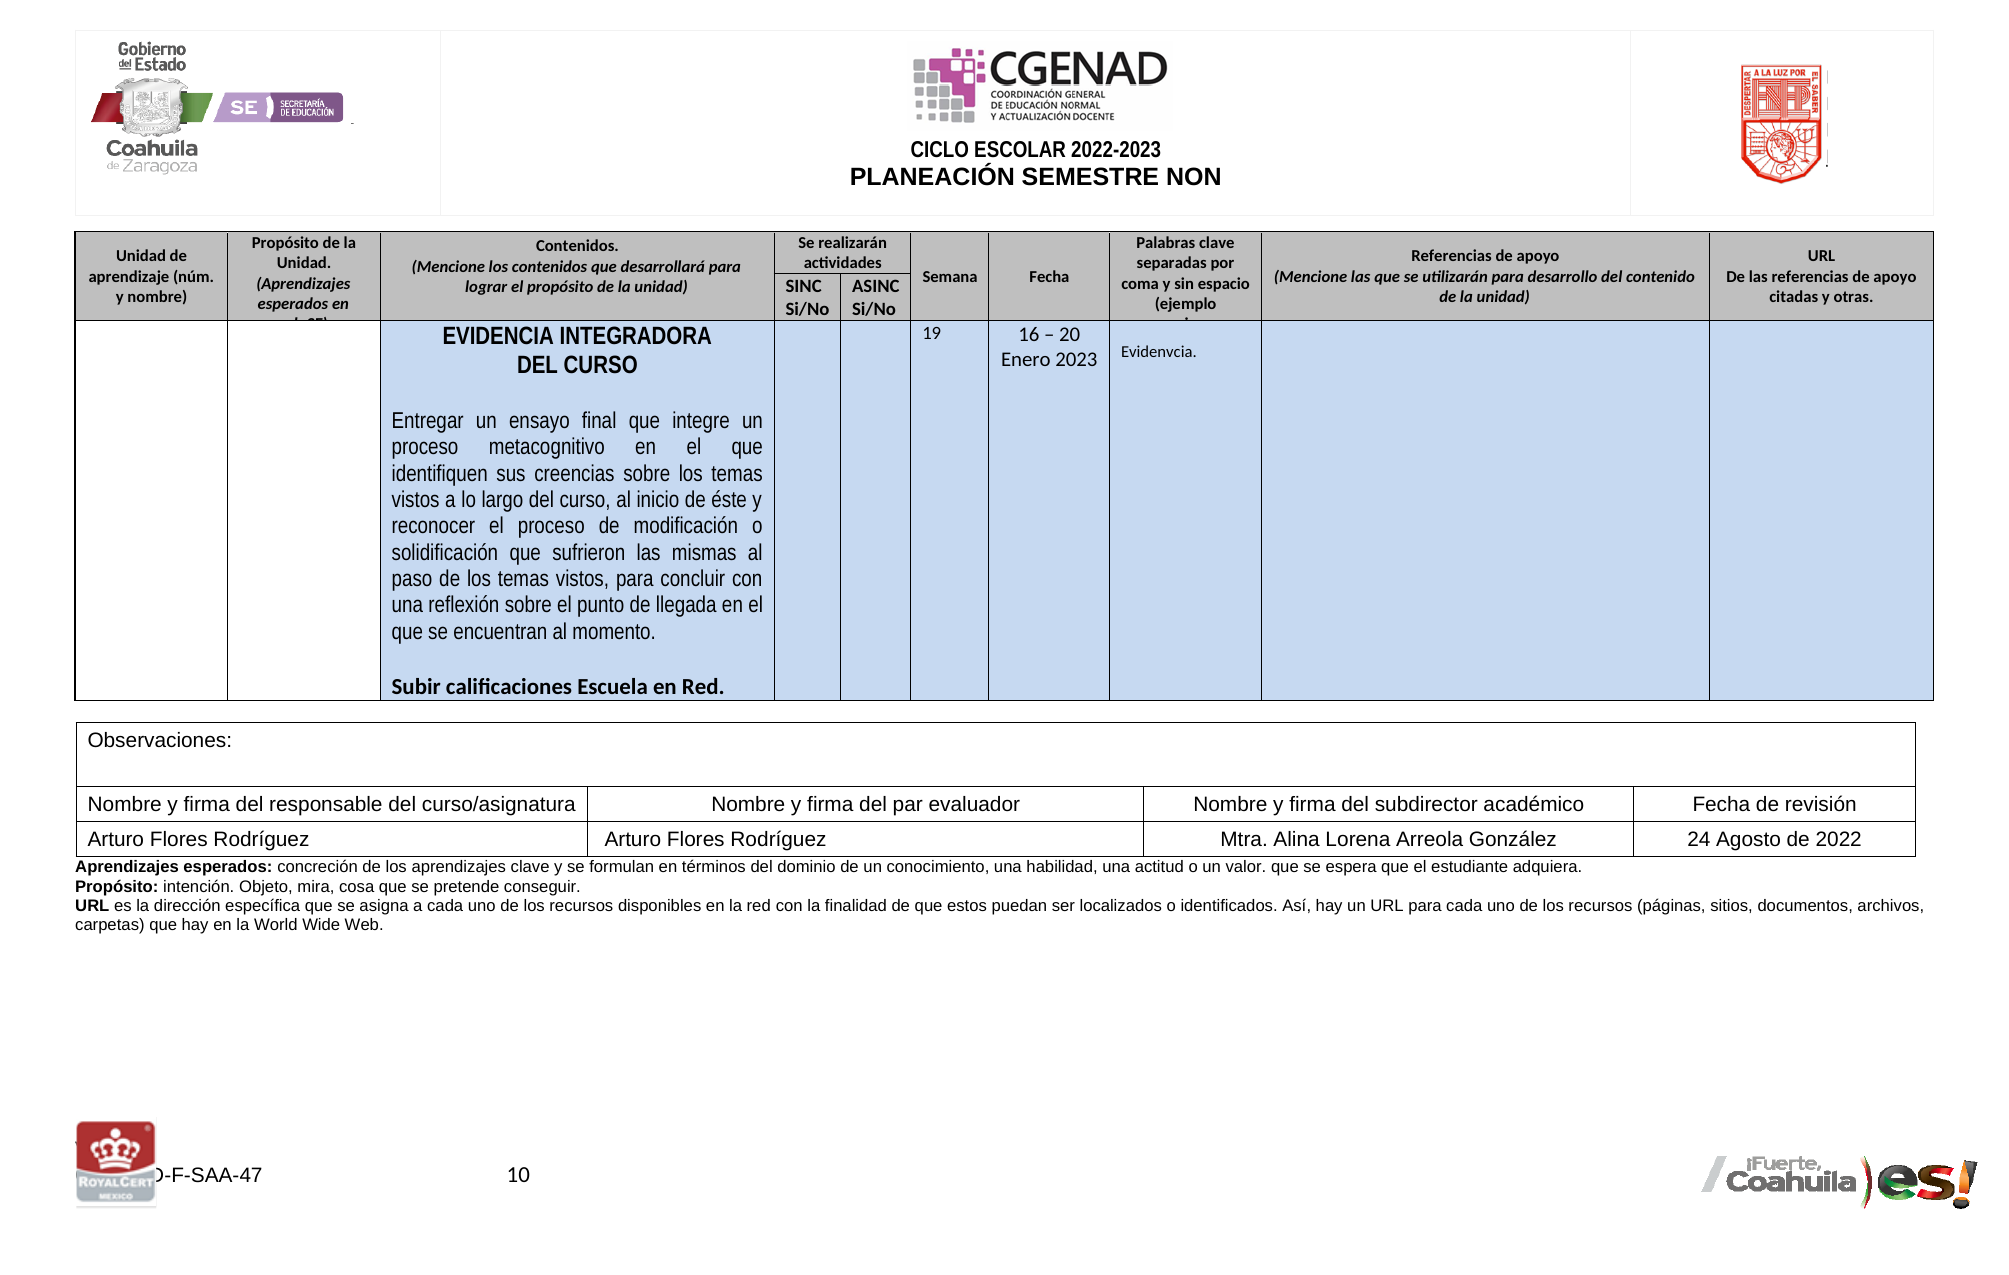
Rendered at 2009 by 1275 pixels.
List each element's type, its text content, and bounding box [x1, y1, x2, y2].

table_cell Nombre y firma del subdirector académico [1144, 787, 1633, 821]
table_cell Arturo Flores Rodríguez [588, 822, 1143, 856]
text URL es la dirección específica que se asigna a cada uno de los recursos disponibles en la red con la finalidad de que estos puedan ser localizados o identificados. Así, hay un URL para cada uno de los recursos (páginas, sitios, documentos, archivos, carpetas) que hay en la World Wide Web. [75, 896, 1933, 934]
table_cell ASINC Si/No [841, 274, 910, 320]
table_cell Fecha de revisión [1634, 787, 1915, 821]
table_cell Evidenvcia. [1110, 321, 1261, 700]
table_cell [1710, 321, 1933, 700]
text Aprendizajes esperados: concreción de los aprendizajes clave y se formulan en términos del dominio de un conocimiento, una habilidad, una actitud o un valor. que se espera que el estudiante adquiera. [75, 857, 1933, 876]
table_header Observaciones: [77, 723, 1915, 786]
table_cell 24 Agosto de 2022 [1634, 822, 1915, 856]
table_cell SINC Si/No [775, 274, 840, 320]
table_header Se realizarán actividades [775, 232, 910, 273]
picture [81, 36, 354, 184]
picture [1736, 56, 1828, 190]
table_cell 16 – 20 Enero 2023 [989, 321, 1109, 700]
table_header URL De las referencias de apoyo citadas y otras. [1710, 232, 1933, 320]
picture [1692, 1140, 1990, 1220]
table_cell Mtra. Alina Lorena Arreola González [1144, 822, 1633, 856]
table_header Semana [911, 232, 988, 320]
table_header Contenidos. (Mencione los contenidos que desarrollará para lograr el propósito de la unidad) [381, 232, 774, 320]
table_cell Nombre y firma del responsable del curso/asignatura [77, 787, 587, 821]
table_cell [775, 321, 840, 700]
table_cell [841, 321, 910, 700]
table_header Propósito de la Unidad. (Aprendizajes esperados en eclaSE) [228, 232, 380, 320]
text Propósito: intención. Objeto, mira, cosa que se pretende conseguir. [75, 876, 1933, 896]
table_cell Nombre y firma del par evaluador [588, 787, 1143, 821]
table_header Fecha [989, 232, 1109, 320]
picture [75, 1117, 157, 1209]
table_cell [1262, 321, 1709, 700]
table_header Referencias de apoyo (Mencione las que se utilizarán para desarrollo del contenido de la unidad) [1262, 232, 1709, 320]
table_header Unidad de aprendizaje (núm. y nombre) [76, 232, 227, 320]
table_header Palabras clave separadas por coma y sin espacio (ejemplo ecuaciones, lineales) [1110, 232, 1261, 320]
table_cell Arturo Flores Rodríguez [77, 822, 587, 856]
table_cell EVIDENCIA INTEGRADORA DEL CURSO Entregar un ensayo final que integre un proceso metacognitivo en el que identifiquen sus creencias sobre los temas vistos a lo largo del curso, al inicio de éste y reconocer el proceso de modificación o solidificación que sufrieron las mismas al paso de los temas vistos, para concluir con una reflexión sobre el punto de llegada en el que se encuentran al momento. Subir calificaciones Escuela en Red. [381, 321, 774, 700]
table_cell 19 [911, 321, 988, 700]
picture [906, 41, 1173, 131]
